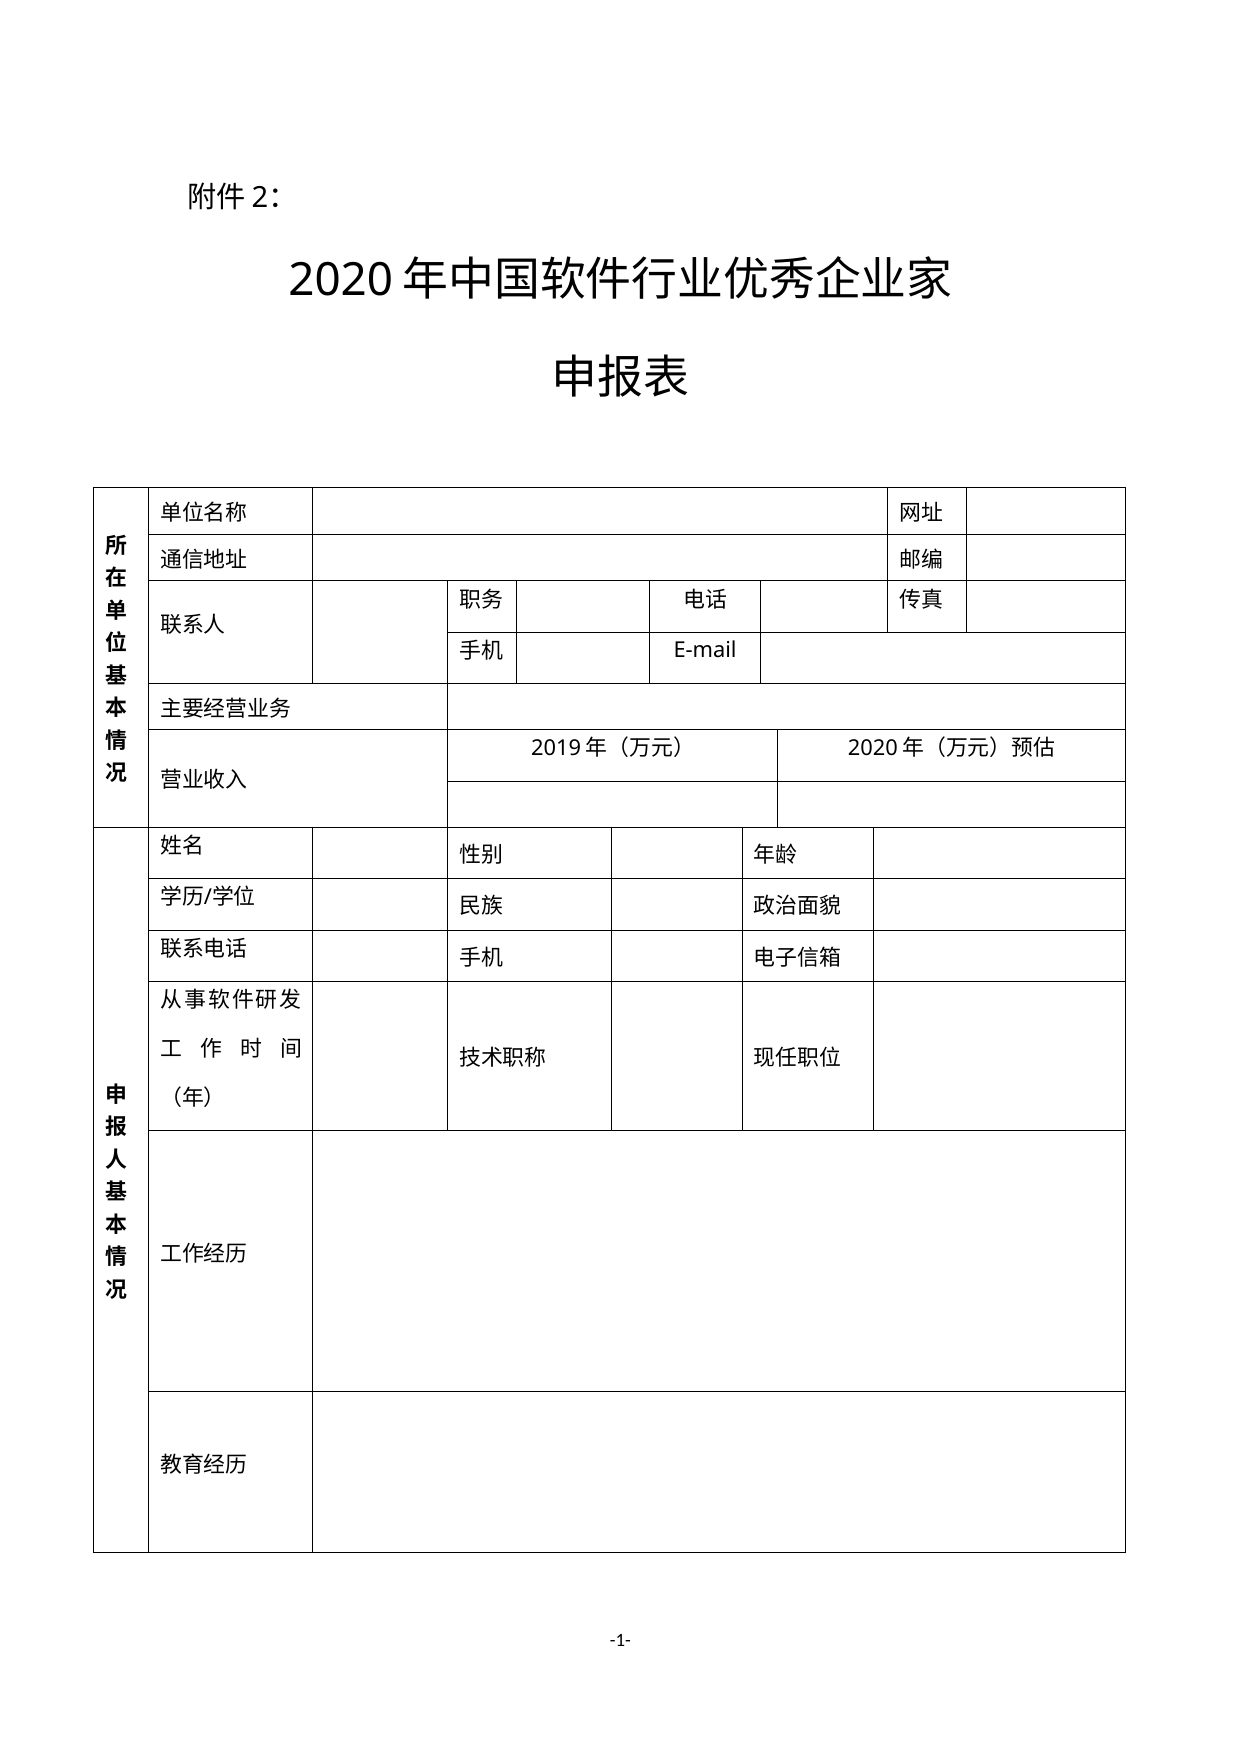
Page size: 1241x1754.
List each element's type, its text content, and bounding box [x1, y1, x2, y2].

table_cell 政治面貌 [743, 879, 873, 929]
table_cell 姓名 [149, 828, 312, 878]
table_cell [313, 931, 447, 981]
table_cell 职务 [448, 581, 516, 632]
table_cell 民族 [448, 879, 611, 929]
table_cell 年龄 [743, 828, 873, 878]
table_cell 通信地址 [149, 535, 312, 580]
table_cell [313, 982, 447, 1130]
table_cell [967, 581, 1125, 632]
table_cell [313, 1392, 1125, 1552]
table_header 所在单位 基本情况 [94, 488, 148, 827]
table_cell 性别 [448, 828, 611, 878]
table_cell [313, 535, 887, 580]
table_cell E-mail [650, 633, 760, 683]
table_cell [612, 879, 742, 929]
text 2020年中国软件行业优秀企业家 [187, 227, 1053, 324]
table_cell 工作经历 [149, 1131, 312, 1391]
table_header [967, 488, 1125, 534]
table_cell 营业收入 [149, 730, 447, 827]
table_cell [448, 684, 1125, 729]
table_cell 学历/学位 [149, 879, 312, 929]
table_cell [874, 879, 1125, 929]
table_cell 联系人 [149, 581, 312, 683]
table_cell 邮编 [888, 535, 966, 580]
table_cell 电话 [650, 581, 760, 632]
table_cell [612, 982, 742, 1130]
text 申报表 [187, 324, 1053, 422]
table_cell [313, 828, 447, 878]
table_cell 电子信箱 [743, 931, 873, 981]
table_cell [517, 581, 649, 632]
table_cell [313, 581, 447, 683]
table_cell 主要经营业务 [149, 684, 447, 729]
table_cell [761, 581, 887, 632]
table_cell 联系电话 [149, 931, 312, 981]
table_cell 手机 [448, 931, 611, 981]
table_header 单位名称 [149, 488, 312, 534]
table_cell 手机 [448, 633, 516, 683]
table_cell [874, 982, 1125, 1130]
table_cell [612, 828, 742, 878]
table_cell 2019年（万元） [448, 730, 777, 781]
table_cell 传真 [888, 581, 966, 632]
table_cell [517, 633, 649, 683]
table_cell 教育经历 [149, 1392, 312, 1552]
table_cell [761, 633, 1125, 683]
text 附件2： [187, 162, 1053, 227]
table_cell 2020年（万元）预估 [778, 730, 1125, 781]
table_cell 申报人 基本情况 [94, 828, 148, 1552]
table_header [313, 488, 887, 534]
table_cell [313, 1131, 1125, 1391]
table_cell [313, 879, 447, 929]
table_cell 技术职称 [448, 982, 611, 1130]
table_cell [612, 931, 742, 981]
table_header 网址 [888, 488, 966, 534]
table_cell [448, 782, 777, 827]
table_cell [778, 782, 1125, 827]
table_cell [874, 828, 1125, 878]
table_cell [874, 931, 1125, 981]
table_cell 现任职位 [743, 982, 873, 1130]
table_cell 从事软件研发工作时间（年） [149, 982, 312, 1130]
table_cell [967, 535, 1125, 580]
